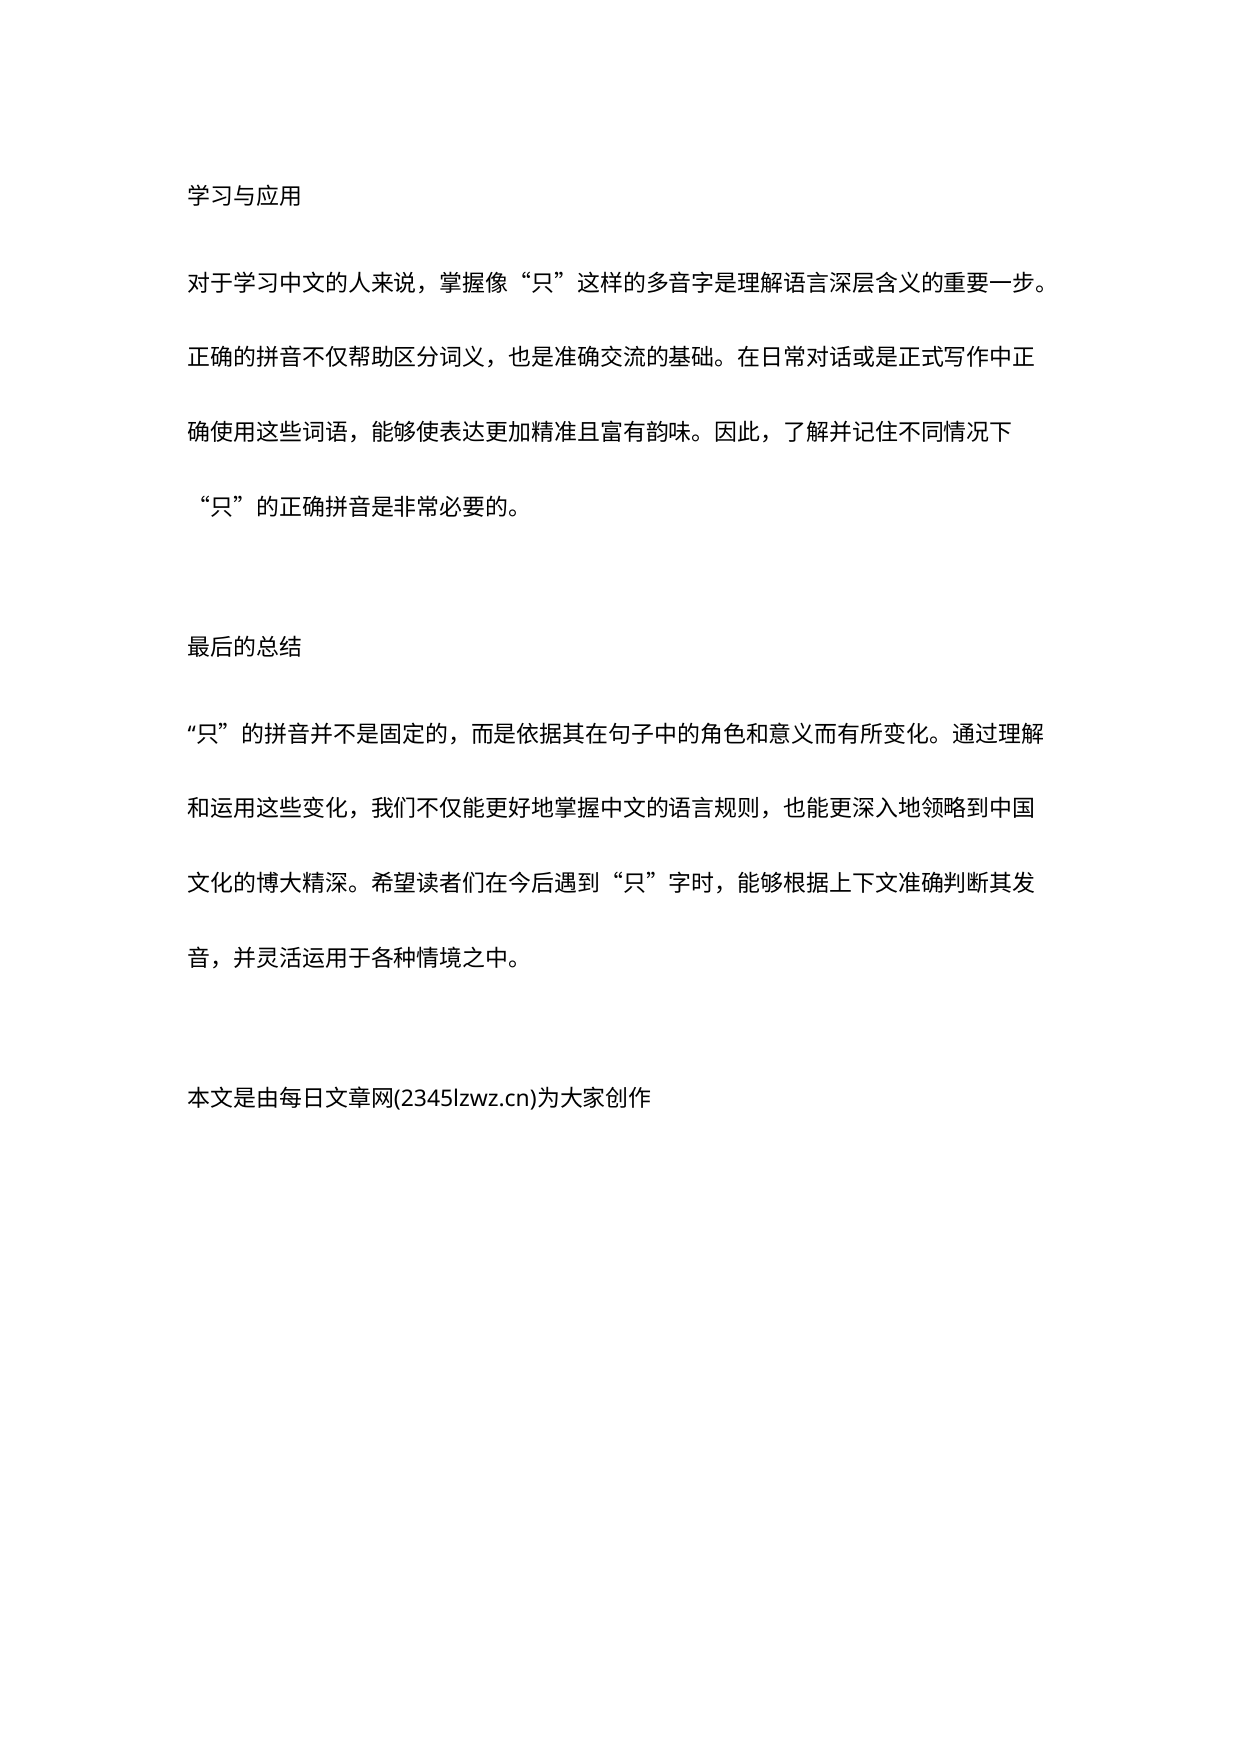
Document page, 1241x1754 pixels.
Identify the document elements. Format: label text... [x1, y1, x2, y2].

text 本文是由每日文章网(2345lzwz.cn)为大家创作 [187, 1064, 1053, 1129]
text 对于学习中文的人来说，掌握像“只”这样的多音字是理解语言深层含义的重要一步。正确的拼音不仅帮助区分词义，也是准确交流的基础。在日常对话或是正式写作中正确使用这些词语，能够使表达更加精准且富有韵味。因此，了解并记住不同情况下“只”的正确拼音是非常必要的。 [187, 248, 1053, 538]
text 最后的总结 [187, 613, 1053, 678]
text 学习与应用 [187, 162, 1053, 227]
text “只”的拼音并不是固定的，而是依据其在句子中的角色和意义而有所变化。通过理解和运用这些变化，我们不仅能更好地掌握中文的语言规则，也能更深入地领略到中国文化的博大精深。希望读者们在今后遇到“只”字时，能够根据上下文准确判断其发音，并灵活运用于各种情境之中。 [187, 699, 1053, 989]
